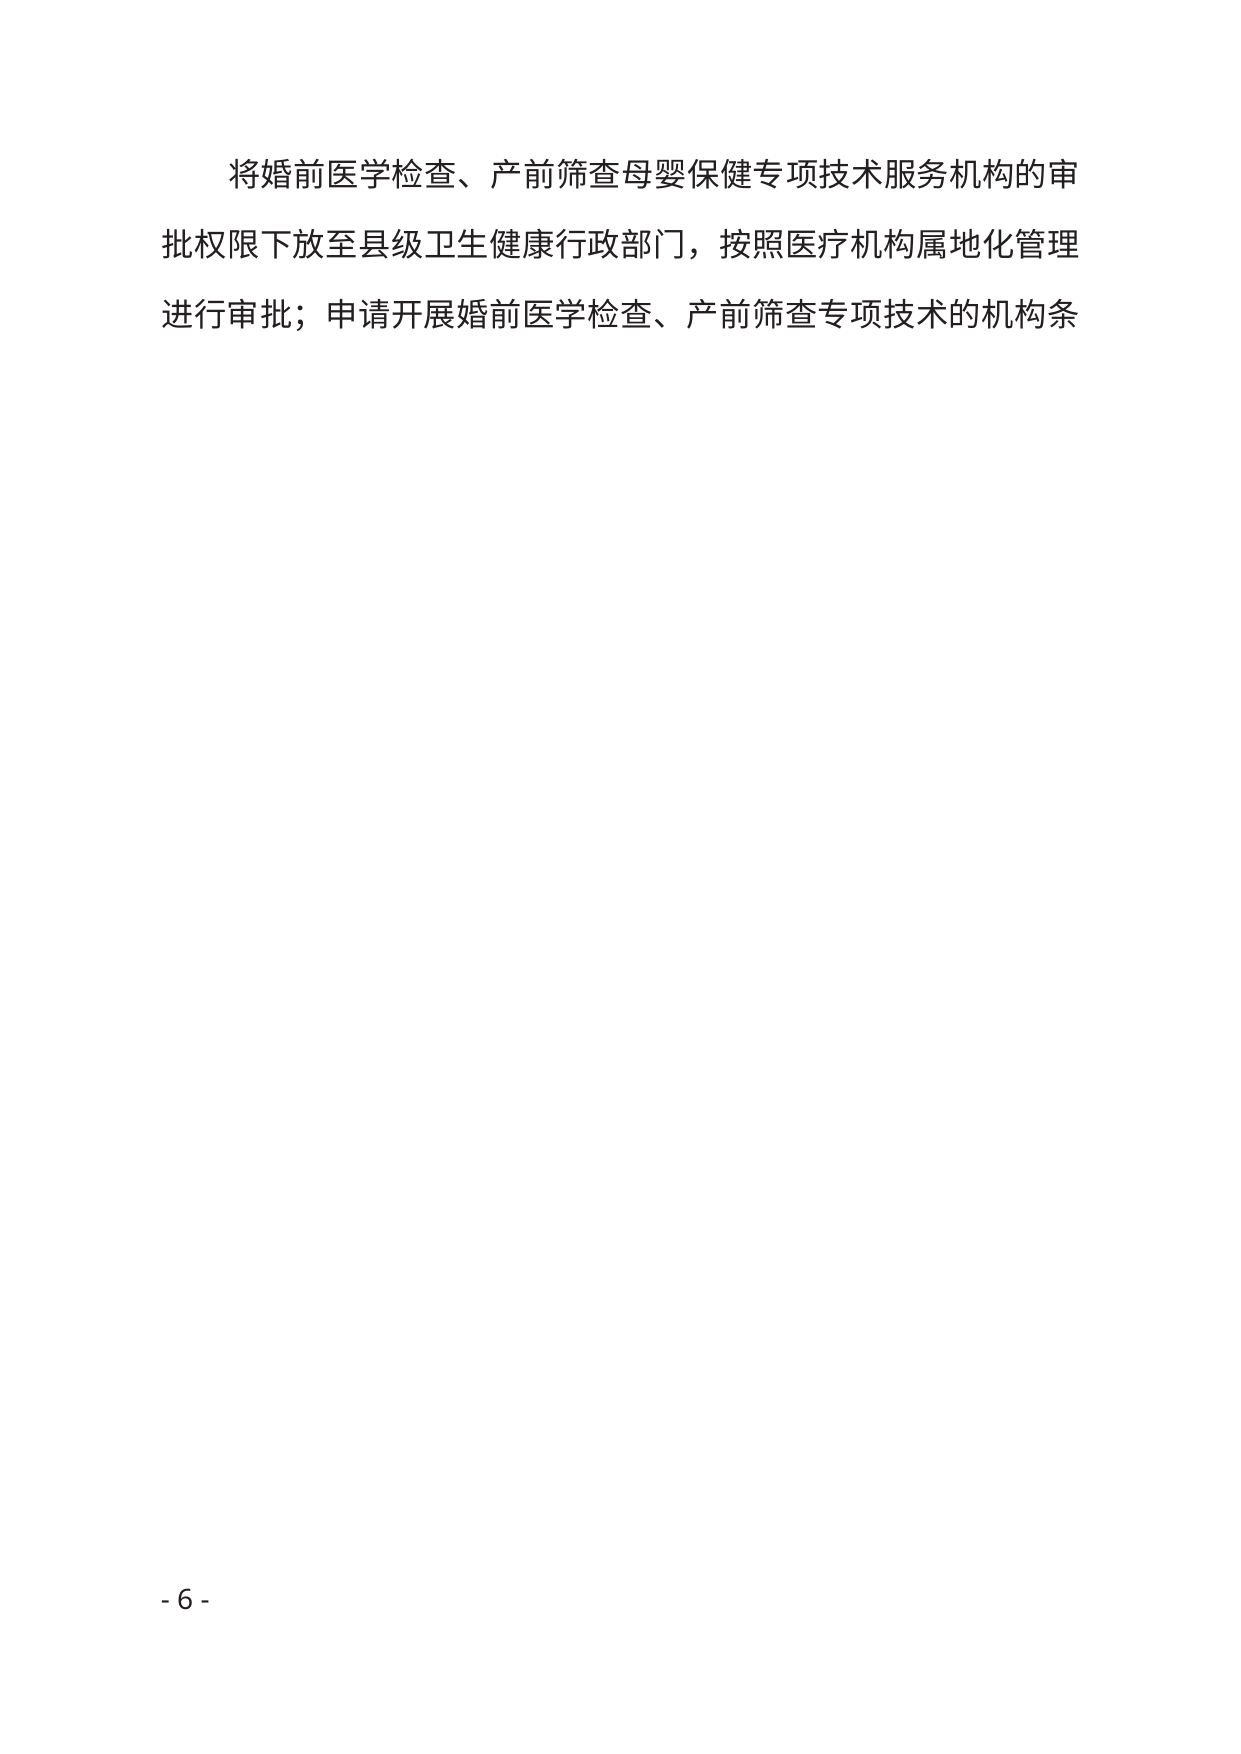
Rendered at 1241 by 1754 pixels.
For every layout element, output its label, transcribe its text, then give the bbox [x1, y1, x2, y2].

text 将婚前医学检查、产前筛查母婴保健专项技术服务机构的审 批权限下放至县级卫生健康行政部门，按照医疗机构属地化管理 进行审批；申请开展婚前医学检查、产前筛查专项技术的机构条 [161, 149, 1081, 335]
